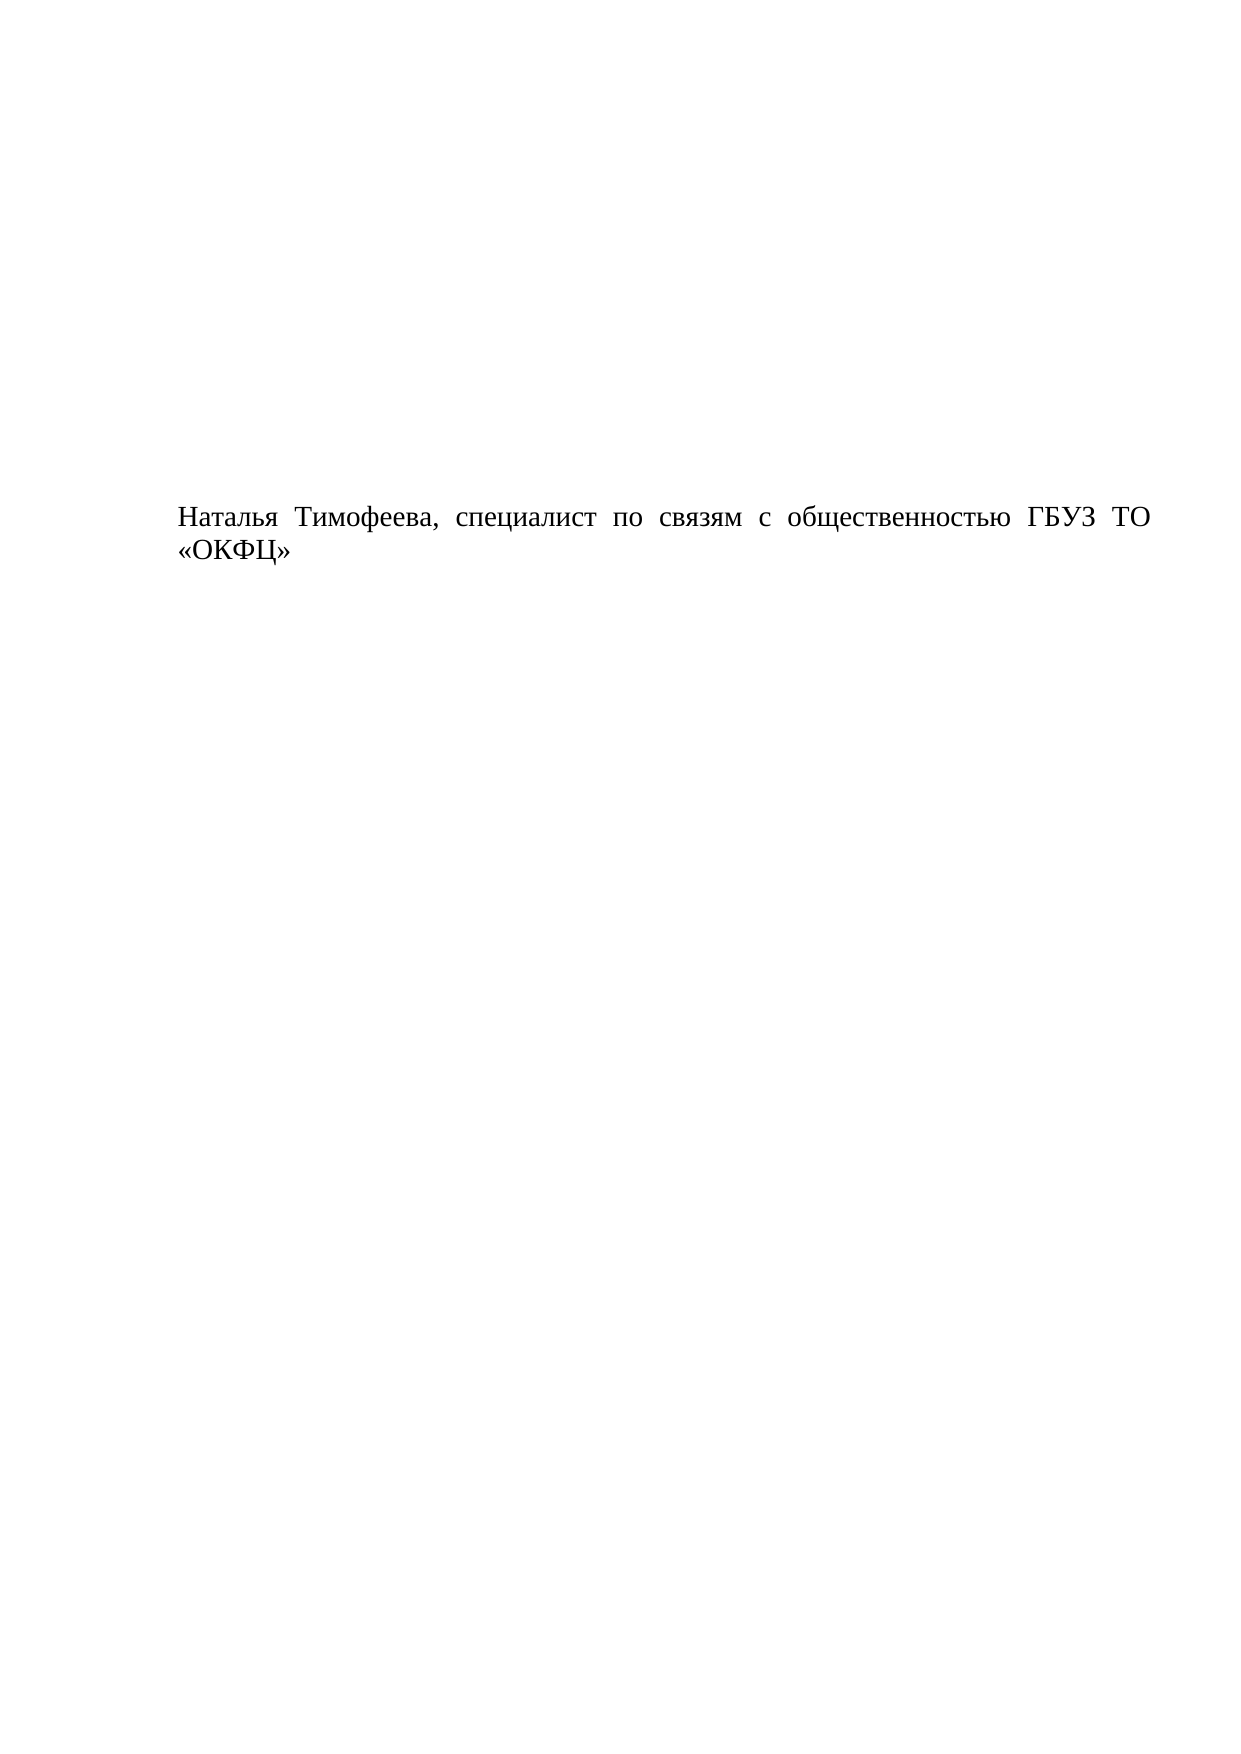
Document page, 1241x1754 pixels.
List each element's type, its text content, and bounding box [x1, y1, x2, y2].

text Наталья Тимофеева, специалист по связям с общественностью ГБУЗ ТО «ОКФЦ» [177, 499, 1152, 566]
